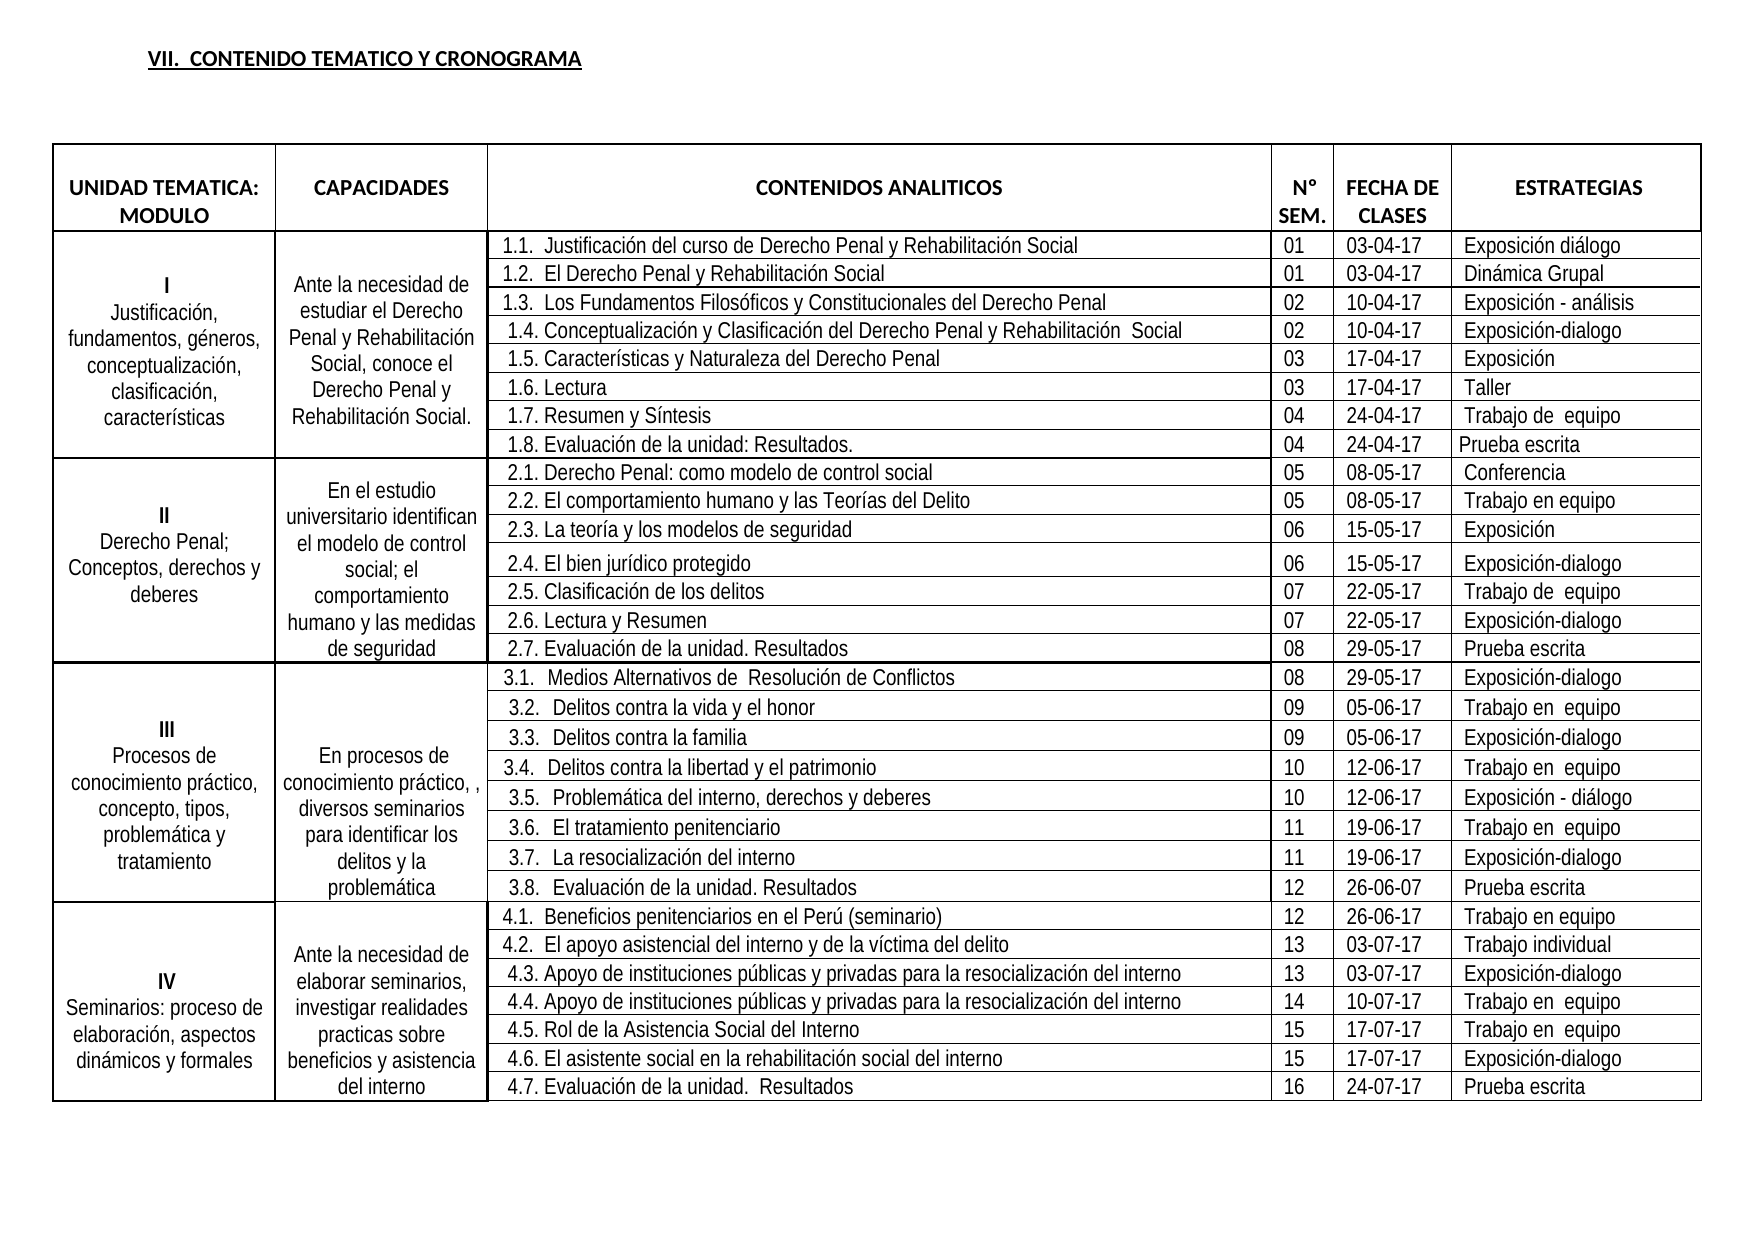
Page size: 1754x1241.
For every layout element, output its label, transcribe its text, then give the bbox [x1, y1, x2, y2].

table_cell Exposición [1452, 343, 1701, 372]
table_cell 09 [1272, 721, 1333, 750]
table_cell 15-05-17 [1334, 515, 1451, 542]
table_cell Trabajo de equipo [1452, 576, 1701, 604]
table_cell 11 [1272, 841, 1333, 870]
table_cell 17-07-17 [1334, 1015, 1451, 1043]
table_cell Trabajo en equipo [1452, 485, 1701, 514]
table_cell 04 [1272, 401, 1333, 428]
table_cell 24-04-17 [1334, 430, 1451, 457]
table_cell Trabajo en equipo [1452, 810, 1701, 840]
table_cell La resocialización del interno [544, 841, 1270, 870]
table_cell 1.5. Características y Naturaleza del Derecho Penal [489, 344, 1270, 372]
table_cell [488, 811, 508, 840]
table_cell 4.5. Rol de la Asistencia Social del Interno [489, 1015, 1271, 1043]
table_cell 2.5. Clasificación de los delitos [489, 577, 1270, 604]
table_cell Prueba escrita [1452, 870, 1701, 901]
table_cell 22-05-17 [1334, 577, 1451, 604]
table_cell 4.3. Apoyo de instituciones públicas y privadas para la resocialización del interno [489, 959, 1271, 986]
table_cell Trabajo en equipo [1452, 750, 1701, 780]
table_cell Evaluación de la unidad. Resultados [544, 871, 1270, 901]
table_cell 05 [1272, 458, 1333, 485]
table_cell Exposición-dialogo [1452, 661, 1701, 690]
table_cell Dinámica Grupal [1452, 258, 1701, 286]
table_cell 2.4. El bien jurídico protegido [489, 543, 1270, 576]
table_cell 1.7. Resumen y Síntesis [489, 401, 1270, 428]
table_cell 24-07-17 [1334, 1072, 1451, 1099]
table_cell 12 [1272, 871, 1333, 901]
table_cell 1.3. Los Fundamentos Filosóficos y Constitucionales del Derecho Penal [489, 288, 1270, 315]
table_cell 01 [1272, 259, 1333, 286]
table_cell 3.8. [509, 871, 544, 901]
table_cell 05 [1272, 486, 1333, 514]
table_cell Delitos contra la libertad y el patrimonio [544, 751, 1270, 780]
table_cell Prueba escrita [1452, 633, 1701, 661]
table_cell IV Seminarios: proceso de elaboración, aspectos dinámicos y formales [54, 903, 274, 1099]
table_cell 19-06-17 [1334, 811, 1451, 840]
table_cell 13 [1272, 959, 1333, 986]
table_cell El tratamiento penitenciario [544, 811, 1270, 840]
table_cell Trabajo en equipo [1452, 690, 1701, 720]
table_cell En el estudio universitario identifican el modelo de control social; el comportamiento humano y las medidas de seguridad [276, 459, 486, 661]
table_cell 11 [1272, 811, 1333, 840]
table_cell Exposición - análisis [1452, 286, 1701, 315]
table_cell 14 [1272, 987, 1333, 1014]
table_cell Exposición-dialogo [1452, 958, 1701, 986]
table_cell Delitos contra la vida y el honor [544, 691, 1270, 720]
text VII. CONTENIDO TEMATICO Y CRONOGRAMA [148, 44, 840, 72]
table_cell 29-05-17 [1334, 663, 1451, 690]
table_cell 07 [1272, 577, 1333, 604]
table_cell 4.2. El apoyo asistencial del interno y de la víctima del delito [489, 930, 1271, 957]
table_cell Conferencia [1452, 457, 1701, 485]
table_header UNIDAD TEMATICA: MODULO [54, 145, 275, 229]
table_cell Taller [1452, 372, 1701, 400]
table_cell 02 [1272, 288, 1333, 315]
table_cell Trabajo individual [1452, 929, 1701, 957]
table_cell [488, 664, 508, 690]
table_cell 1.8. Evaluación de la unidad: Resultados. [489, 430, 1270, 457]
table_cell 10-07-17 [1334, 987, 1451, 1014]
table_cell Trabajo en equipo [1452, 986, 1701, 1014]
table_cell [488, 751, 508, 780]
table_cell 08-05-17 [1334, 486, 1451, 514]
table_header FECHA DE CLASES [1334, 145, 1451, 229]
table_cell 2.6. Lectura y Resumen [489, 606, 1270, 633]
table_cell 10 [1272, 751, 1333, 780]
table_cell 10-04-17 [1334, 288, 1451, 315]
table_cell 26-06-07 [1334, 871, 1451, 901]
table_cell 08 [1272, 663, 1333, 690]
table_cell 03-07-17 [1334, 930, 1451, 957]
table_cell 10 [1272, 781, 1333, 810]
table_cell 2.1. Derecho Penal: como modelo de control social [489, 459, 1270, 485]
table_cell [488, 691, 508, 720]
table_cell 4.1. Beneficios penitenciarios en el Perú (seminario) [489, 902, 1271, 929]
table_cell 17-04-17 [1334, 344, 1451, 372]
table_cell 08 [1272, 634, 1333, 661]
table_cell I Justificación, fundamentos, géneros, conceptualización, clasificación, características [54, 232, 274, 457]
table_cell 1.4. Conceptualización y Clasificación del Derecho Penal y Rehabilitación Social [489, 316, 1270, 343]
table_cell 2.3. La teoría y los modelos de seguridad [489, 515, 1270, 542]
table_cell 13 [1272, 930, 1333, 957]
table_cell 15-05-17 [1334, 543, 1451, 576]
table_cell 03-04-17 [1334, 259, 1451, 286]
table_cell Exposición diálogo [1452, 232, 1701, 258]
table_cell 24-04-17 [1334, 401, 1451, 428]
table_cell 03 [1272, 373, 1333, 400]
table_cell 03-04-17 [1334, 232, 1451, 258]
table_cell [488, 841, 508, 870]
table_cell 06 [1272, 543, 1333, 576]
table_cell 04 [1272, 430, 1333, 457]
table_cell 29-05-17 [1334, 634, 1451, 661]
table_cell Exposición-dialogo [1452, 720, 1701, 750]
table_cell 03-07-17 [1334, 959, 1451, 986]
table_cell Ante la necesidad de elaborar seminarios, investigar realidades practicas sobre beneficios y asistencia del interno [276, 902, 486, 1099]
table_cell 26-06-17 [1334, 902, 1451, 929]
table_cell 15 [1272, 1044, 1333, 1071]
table_cell 07 [1272, 606, 1333, 633]
table_cell 08-05-17 [1334, 458, 1451, 485]
table_cell Prueba escrita [1452, 429, 1701, 457]
table_cell Trabajo en equipo [1452, 901, 1701, 929]
table_cell 3.5. [509, 781, 544, 810]
table_cell 1.1. Justificación del curso de Derecho Penal y Rehabilitación Social [489, 232, 1270, 258]
table_cell [488, 721, 508, 750]
table_cell Exposición-dialogo [1452, 840, 1701, 870]
table_cell 10-04-17 [1334, 316, 1451, 343]
table_cell 17-04-17 [1334, 373, 1451, 400]
table_cell 15 [1272, 1015, 1333, 1043]
table_cell 12-06-17 [1334, 781, 1451, 810]
table_cell 1.6. Lectura [489, 373, 1270, 400]
table_cell 12 [1272, 902, 1333, 929]
table_cell 2.2. El comportamiento humano y las Teorías del Delito [489, 486, 1270, 514]
table_cell 16 [1272, 1072, 1333, 1099]
table_cell 02 [1272, 316, 1333, 343]
table_cell 1.2. El Derecho Penal y Rehabilitación Social [489, 259, 1270, 286]
table_cell Exposición-dialogo [1452, 542, 1701, 576]
table_cell 3.7. [509, 841, 544, 870]
table_cell Ante la necesidad de estudiar el Derecho Penal y Rehabilitación Social, conoce el Derecho Penal y Rehabilitación Social. [276, 232, 486, 457]
table_cell 03 [1272, 344, 1333, 372]
table_cell 09 [1272, 691, 1333, 720]
table_cell Exposición-dialogo [1452, 1043, 1701, 1071]
table_cell 4.7. Evaluación de la unidad. Resultados [489, 1072, 1271, 1099]
table_cell En procesos de conocimiento práctico, , diversos seminarios para identificar los delitos y la problemática [276, 664, 487, 901]
table_cell 17-07-17 [1334, 1044, 1451, 1071]
table_header Nº SEM. [1272, 145, 1333, 229]
table_cell 3.2. [509, 691, 544, 720]
table_cell 3.6. [509, 811, 544, 840]
table_cell Medios Alternativos de Resolución de Conflictos [544, 664, 1270, 690]
table_header CONTENIDOS ANALITICOS [488, 145, 1271, 229]
table_header ESTRATEGIAS [1452, 145, 1700, 229]
table_cell 06 [1272, 515, 1333, 542]
table_cell Delitos contra la familia [544, 721, 1270, 750]
table_cell [488, 781, 508, 810]
table_cell III Procesos de conocimiento práctico, concepto, tipos, problemática y tratamiento [54, 664, 274, 901]
table_cell 4.6. El asistente social en la rehabilitación social del interno [489, 1044, 1271, 1071]
table_cell 2.7. Evaluación de la unidad. Resultados [489, 634, 1270, 661]
table_cell Problemática del interno, derechos y deberes [544, 781, 1270, 810]
table_cell Exposición - diálogo [1452, 780, 1701, 810]
table_cell Trabajo en equipo [1452, 1014, 1701, 1043]
table_cell Prueba escrita [1452, 1071, 1701, 1099]
table_cell Trabajo de equipo [1452, 400, 1701, 428]
table_header CAPACIDADES [276, 145, 487, 229]
table_cell 05-06-17 [1334, 691, 1451, 720]
table_cell 3.4. [509, 751, 544, 780]
table_cell 4.4. Apoyo de instituciones públicas y privadas para la resocialización del interno [489, 987, 1271, 1014]
table_cell Exposición-dialogo [1452, 315, 1701, 343]
table_cell 12-06-17 [1334, 751, 1451, 780]
table_cell II Derecho Penal; Conceptos, derechos y deberes [54, 459, 274, 661]
table_cell 3.3. [509, 721, 544, 750]
table_cell 19-06-17 [1334, 841, 1451, 870]
table_cell Exposición-dialogo [1452, 605, 1701, 633]
table_cell Exposición [1452, 514, 1701, 542]
table_cell 01 [1272, 232, 1333, 258]
table_cell 3.1. [509, 664, 544, 690]
table_cell 05-06-17 [1334, 721, 1451, 750]
table_cell 22-05-17 [1334, 606, 1451, 633]
table_cell [488, 871, 508, 901]
